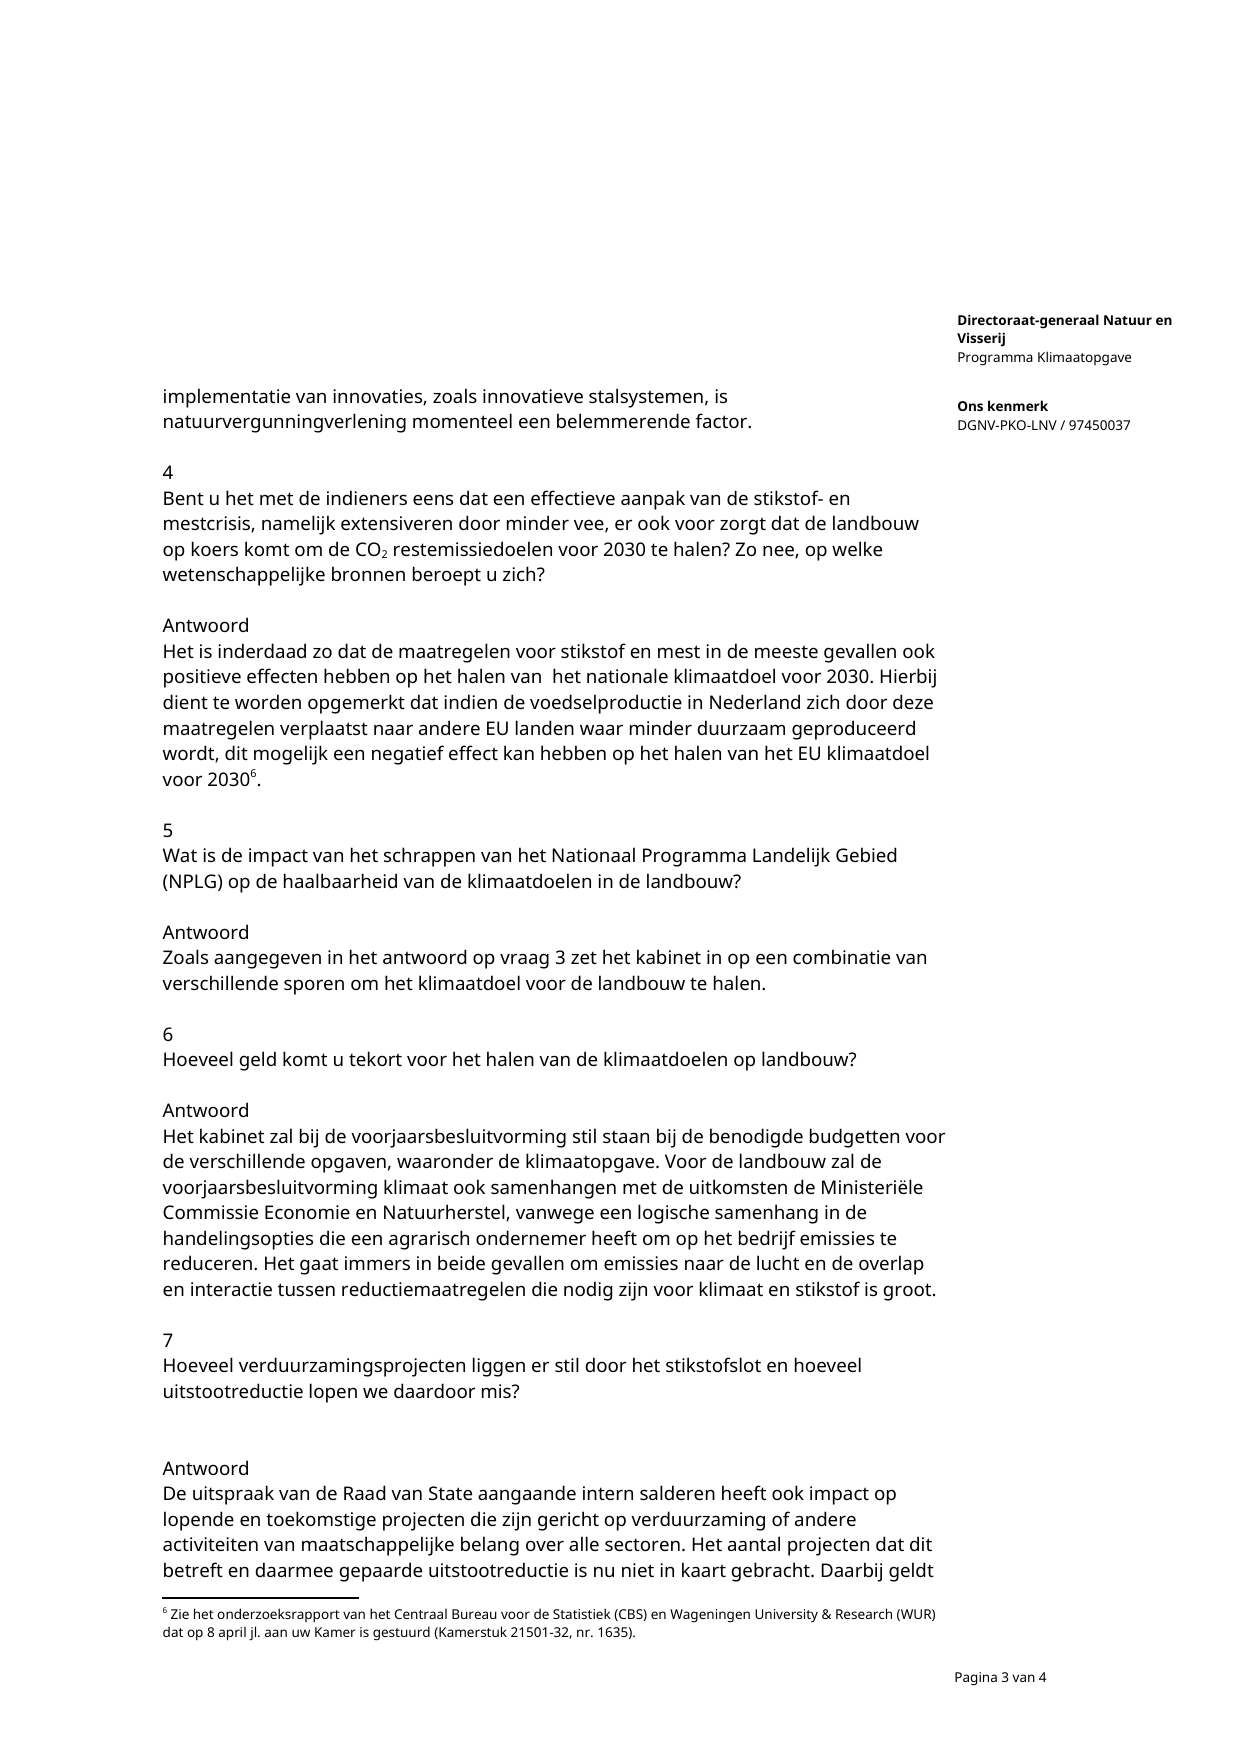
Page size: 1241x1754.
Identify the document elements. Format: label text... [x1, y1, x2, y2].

text 4 [162, 459, 947, 485]
text Hoeveel verduurzamingsprojecten liggen er stil door het stikstofslot en hoeveel uitstootreductie lopen we daardoor mis? [162, 1353, 947, 1404]
text Het kabinet zal bij de voorjaarsbesluitvorming stil staan bij de benodigde budgetten voor de verschillende opgaven, waaronder de klimaatopgave. Voor de landbouw zal de voorjaarsbesluitvorming klimaat ook samenhangen met de uitkomsten de Ministeriële Commissie Economie en Natuurherstel, vanwege een logische samenhang in de handelingsopties die een agrarisch ondernemer heeft om op het bedrijf emissies te reduceren. Het gaat immers in beide gevallen om emissies naar de lucht en de overlap en interactie tussen reductiemaatregelen die nodig zijn voor klimaat en stikstof is groot. [162, 1123, 947, 1302]
text Antwoord [162, 1098, 947, 1123]
text Hoeveel geld komt u tekort voor het halen van de klimaatdoelen op landbouw? [162, 1047, 947, 1072]
text Antwoord [162, 919, 947, 944]
text Antwoord [162, 1455, 947, 1480]
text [162, 383, 947, 434]
text 7 [162, 1327, 947, 1353]
text Antwoord [162, 613, 947, 638]
text Wat is de impact van het schrappen van het Nationaal Programma Landelijk Gebied (NPLG) op de haalbaarheid van de klimaatdoelen in de landbouw? [162, 842, 947, 893]
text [162, 1480, 947, 1582]
text 6 [162, 1021, 947, 1047]
text Bent u het met de indieners eens dat een effectieve aanpak van de stikstof- en mestcrisis, namelijk extensiveren door minder vee, er ook voor zorgt dat de landbouw op koers komt om de CO2 restemissiedoelen voor 2030 te halen? Zo nee, op welke wetenschappelijke bronnen beroept u zich? [162, 485, 947, 587]
text 5 [162, 817, 947, 842]
text Zoals aangegeven in het antwoord op vraag 3 zet het kabinet in op een combinatie van verschillende sporen om het klimaatdoel voor de landbouw te halen. [162, 944, 947, 996]
text Het is inderdaad zo dat de maatregelen voor stikstof en mest in de meeste gevallen ook positieve effecten hebben op het halen van het nationale klimaatdoel voor 2030. Hierbij dient te worden opgemerkt dat indien de voedselproductie in Nederland zich door deze maatregelen verplaatst naar andere EU landen waar minder duurzaam geproduceerd wordt, dit mogelijk een negatief effect kan hebben op het halen van het EU klimaatdoel voor 2030. [162, 638, 947, 791]
